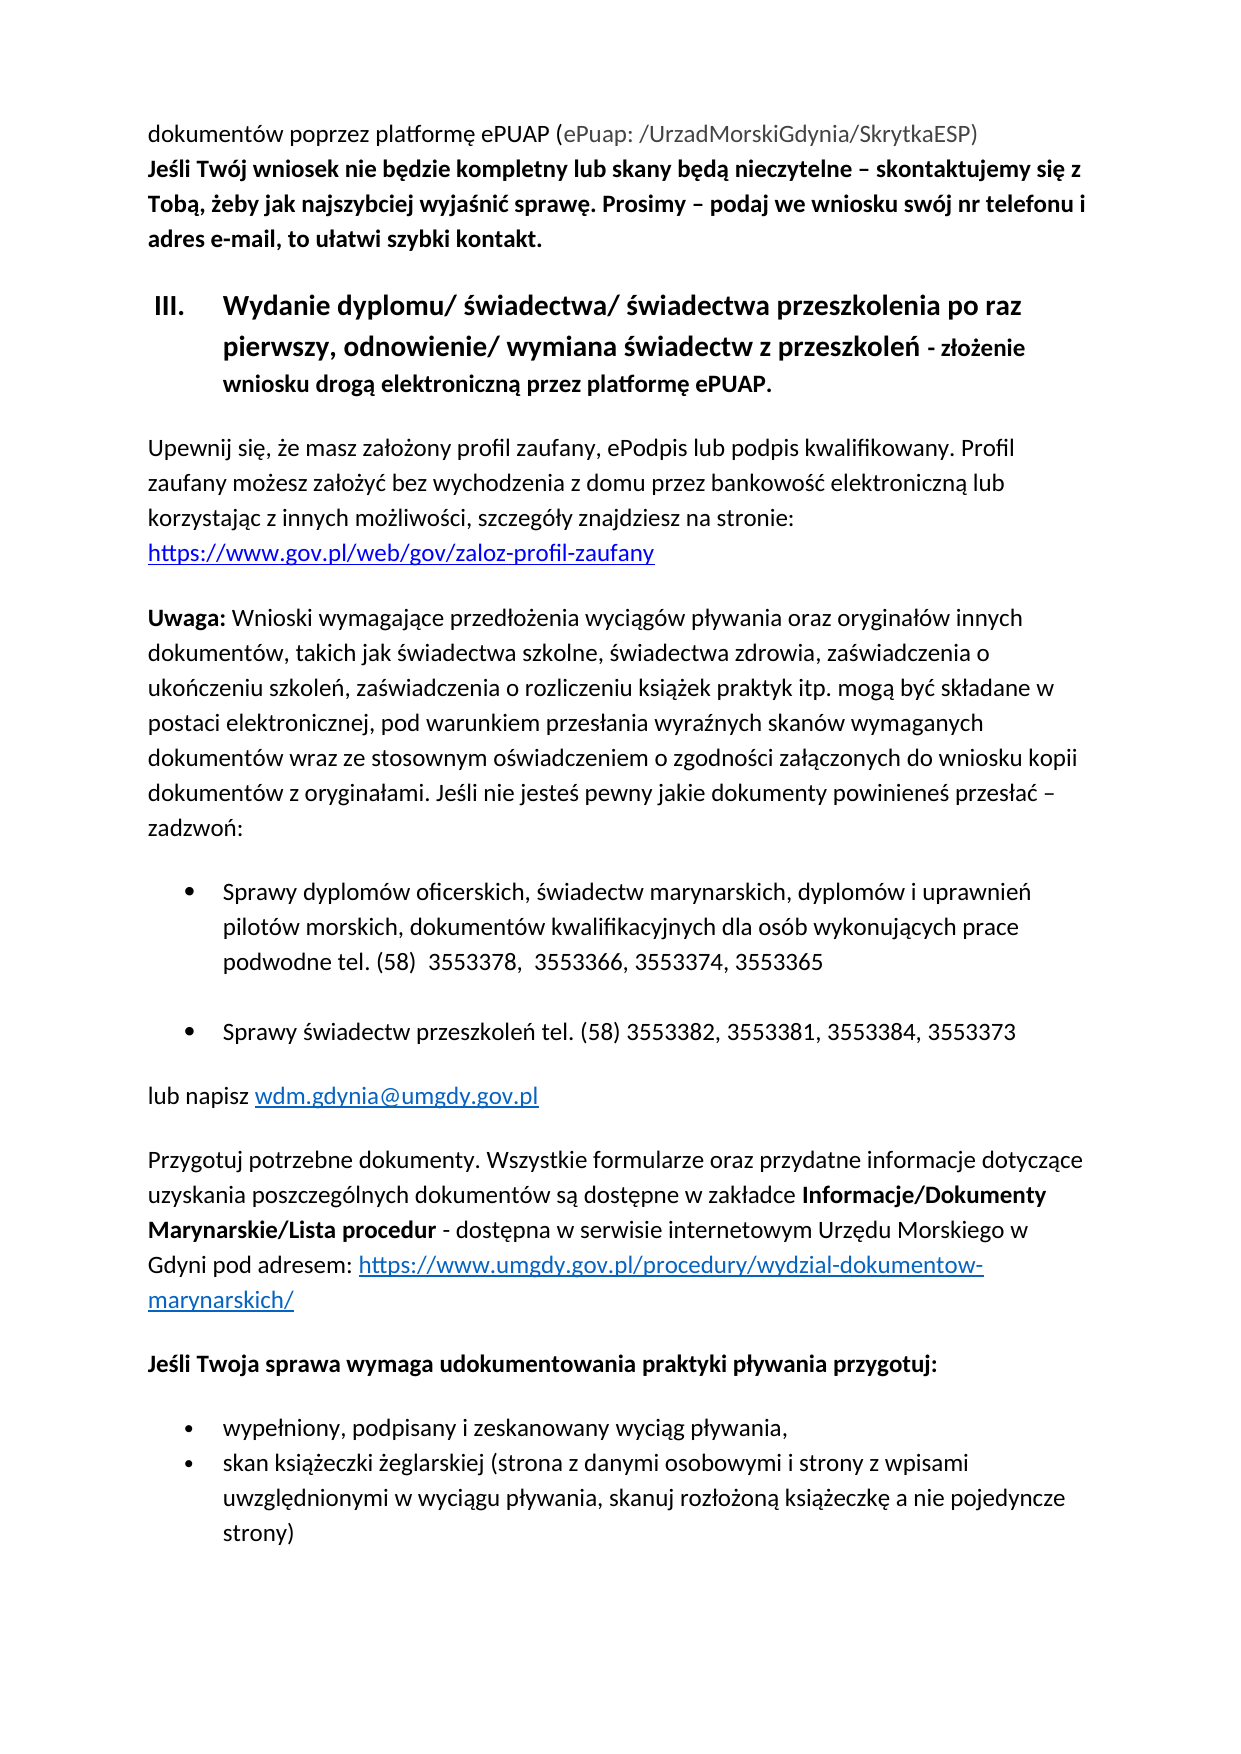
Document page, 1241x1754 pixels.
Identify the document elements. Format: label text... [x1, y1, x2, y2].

list Sprawy dyplomów oficerskich, świadectw marynarskich, dyplomów i uprawnień pilotów morskich, dokumentów kwalifikacyjnych dla osób wykonujących prace podwodne tel. (58) 3553378, 3553366, 3553374, 3553365 [185, 946, 1093, 1046]
list wypełniony, podpisany i zeskanowany wyciąg pływania, [185, 1483, 1093, 1513]
text Jeśli Twoja sprawa wymaga udokumentowania praktyki pływania przygotuj: [148, 1418, 1093, 1449]
text Uwaga: wniosek, wyciąg pływania, oświadczenie i formularz dot. wysyłki dokumentów należy własnoręcznie podpisać, zeskanować i przesłać wraz z resztą wymaganych skanów dokumentów poprzez platformę ePUAP (ePuap: /UrzadMorskiGdynia/SkrytkaESP) Jeśli Twój wniosek nie będzie kompletny lub skany będą nieczytelne – skontaktujemy się z Tobą, żeby jak najszybciej wyjaśnić sprawę. Prosimy – podaj we wniosku swój nr telefonu i adres e-mail, to ułatwi szybki kontakt. [148, 118, 1093, 324]
text Uwaga: Wnioski wymagające przedłożenia wyciągów pływania oraz oryginałów innych dokumentów, takich jak świadectwa szkolne, świadectwa zdrowia, zaświadczenia o ukończeniu szkoleń, zaświadczenia o rozliczeniu książek praktyk itp. mogą być składane w postaci elektronicznej, pod warunkiem przesłania wyraźnych skanów wymaganych dokumentów wraz ze stosownym oświadczeniem o zgodności załączonych do wniosku kopii dokumentów z oryginałami. Jeśli nie jesteś pewny jakie dokumenty powinieneś przesłać – zadzwoń: [148, 672, 1093, 912]
text Upewnij się, że masz założony profil zaufany, ePodpis lub podpis kwalifikowany. Profil zaufany możesz założyć bez wychodzenia z domu przez bankowość elektroniczną lub korzystając z innych możliwości, szczegóły znajdziesz na stronie: https://www.gov.pl/web/gov/zaloz-profil-zaufany [148, 503, 1093, 638]
list Sprawy świadectw przeszkoleń tel. (58) 3553382, 3553381, 3553384, 3553373 [185, 1086, 1093, 1116]
list Wydanie dyplomu/ świadectwa/ świadectwa przeszkolenia po raz pierwszy, odnowienie/ wymiana świadectw z przeszkoleń - złożenie wniosku drogą elektroniczną przez platformę ePUAP. [185, 357, 1093, 469]
text Przygotuj potrzebne dokumenty. Wszystkie formularze oraz przydatne informacje dotyczące uzyskania poszczególnych dokumentów są dostępne w zakładce Informacje/Dokumenty Marynarskie/Lista procedur - dostępna w serwisie internetowym Urzędu Morskiego w Gdyni pod adresem: https://www.umgdy.gov.pl/procedury/wydzial-dokumentow-marynarskich/ [148, 1214, 1093, 1385]
text lub napisz wdm.gdynia@umgdy.gov.pl [148, 1150, 1093, 1181]
